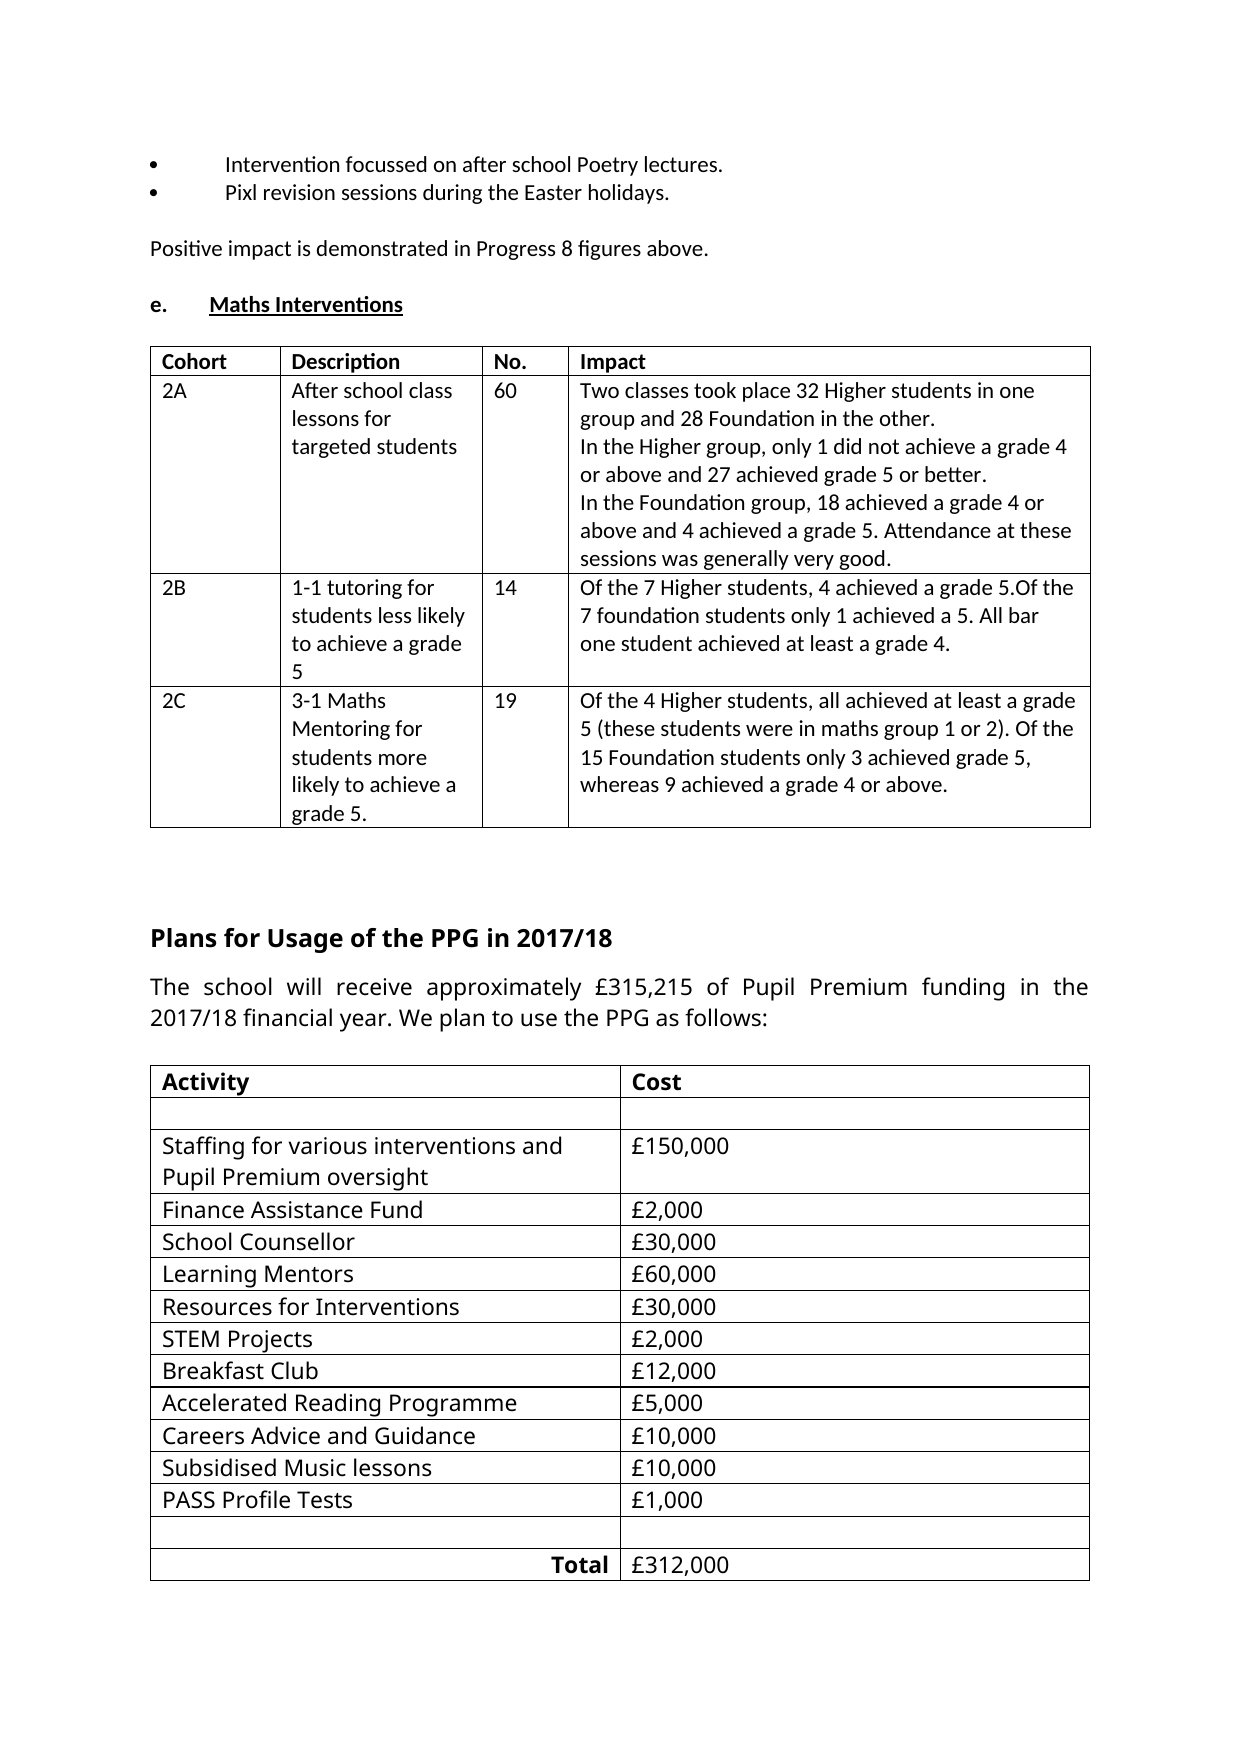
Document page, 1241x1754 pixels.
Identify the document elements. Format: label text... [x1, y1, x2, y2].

table_cell School Counsellor [151, 1226, 620, 1257]
table_cell After school class lessons for targeted students [281, 376, 482, 572]
table_cell £5,000 [621, 1388, 1089, 1419]
table_header Cost [621, 1066, 1089, 1097]
table_header No. [483, 347, 568, 375]
table_cell £12,000 [621, 1355, 1089, 1386]
table_cell Resources for Interventions [151, 1291, 620, 1322]
table_header Cohort [151, 347, 280, 375]
table_cell Subsidised Music lessons [151, 1452, 620, 1483]
list Maths Interventions [150, 290, 1090, 318]
table_cell £60,000 [621, 1258, 1089, 1289]
text Plans for Usage of the PPG in 2017/18 [150, 921, 1090, 955]
table_cell PASS Profile Tests [151, 1484, 620, 1516]
table_cell 60 [483, 376, 568, 572]
table_cell Staffing for various interventions and Pupil Premium oversight [151, 1130, 620, 1193]
table_cell [151, 1517, 620, 1548]
table_cell £30,000 [621, 1226, 1089, 1257]
table_cell Breakfast Club [151, 1355, 620, 1386]
table_cell Of the 4 Higher students, all achieved at least a grade 5 (these students were in maths group 1 or 2). Of the 15 Foundation students only 3 achieved grade 5, whereas 9 achieved a grade 4 or above. [569, 687, 1090, 827]
table_cell [621, 1517, 1089, 1548]
table_cell Total [151, 1549, 620, 1580]
table_cell 19 [483, 687, 568, 827]
table_cell Of the 7 Higher students, 4 achieved a grade 5.Of the 7 foundation students only 1 achieved a 5. All bar one student achieved at least a grade 4. [569, 574, 1090, 686]
table_cell 2B [151, 574, 280, 686]
table_cell 1-1 tutoring for students less likely to achieve a grade 5 [281, 574, 482, 686]
table_cell £1,000 [621, 1484, 1089, 1516]
table_header Impact [569, 347, 1090, 375]
list Intervention focussed on after school Poetry lectures. [150, 150, 1090, 178]
table_cell Careers Advice and Guidance [151, 1420, 620, 1451]
table_cell £312,000 [621, 1549, 1089, 1580]
text The school will receive approximately £315,215 of Pupil Premium funding in the 2017/18 financial year. We plan to use the PPG as follows: [150, 971, 1090, 1033]
table_cell 14 [483, 574, 568, 686]
table_cell Learning Mentors [151, 1258, 620, 1289]
text Positive impact is demonstrated in Progress 8 figures above. [150, 234, 1090, 262]
table_cell Two classes took place 32 Higher students in one group and 28 Foundation in the other. In the Higher group, only 1 did not achieve a grade 4 or above and 27 achieved grade 5 or better. In the Foundation group, 18 achieved a grade 4 or above and 4 achieved a grade 5. Attendance at these sessions was generally very good. [569, 376, 1090, 572]
table_header Description [281, 347, 482, 375]
table_cell £2,000 [621, 1194, 1089, 1225]
table_cell 2A [151, 376, 280, 572]
table_cell [151, 1098, 620, 1129]
table_cell [621, 1098, 1089, 1129]
table_cell £30,000 [621, 1291, 1089, 1322]
list Pixl revision sessions during the Easter holidays. [150, 178, 1090, 206]
table_cell £2,000 [621, 1323, 1089, 1354]
table_cell STEM Projects [151, 1323, 620, 1354]
table_cell Accelerated Reading Programme [151, 1388, 620, 1419]
table_cell £10,000 [621, 1420, 1089, 1451]
table_cell £150,000 [621, 1130, 1089, 1193]
table_header Activity [151, 1066, 620, 1097]
table_cell 3-1 Maths Mentoring for students more likely to achieve a grade 5. [281, 687, 482, 827]
table_cell 2C [151, 687, 280, 827]
table_cell Finance Assistance Fund [151, 1194, 620, 1225]
table_cell £10,000 [621, 1452, 1089, 1483]
